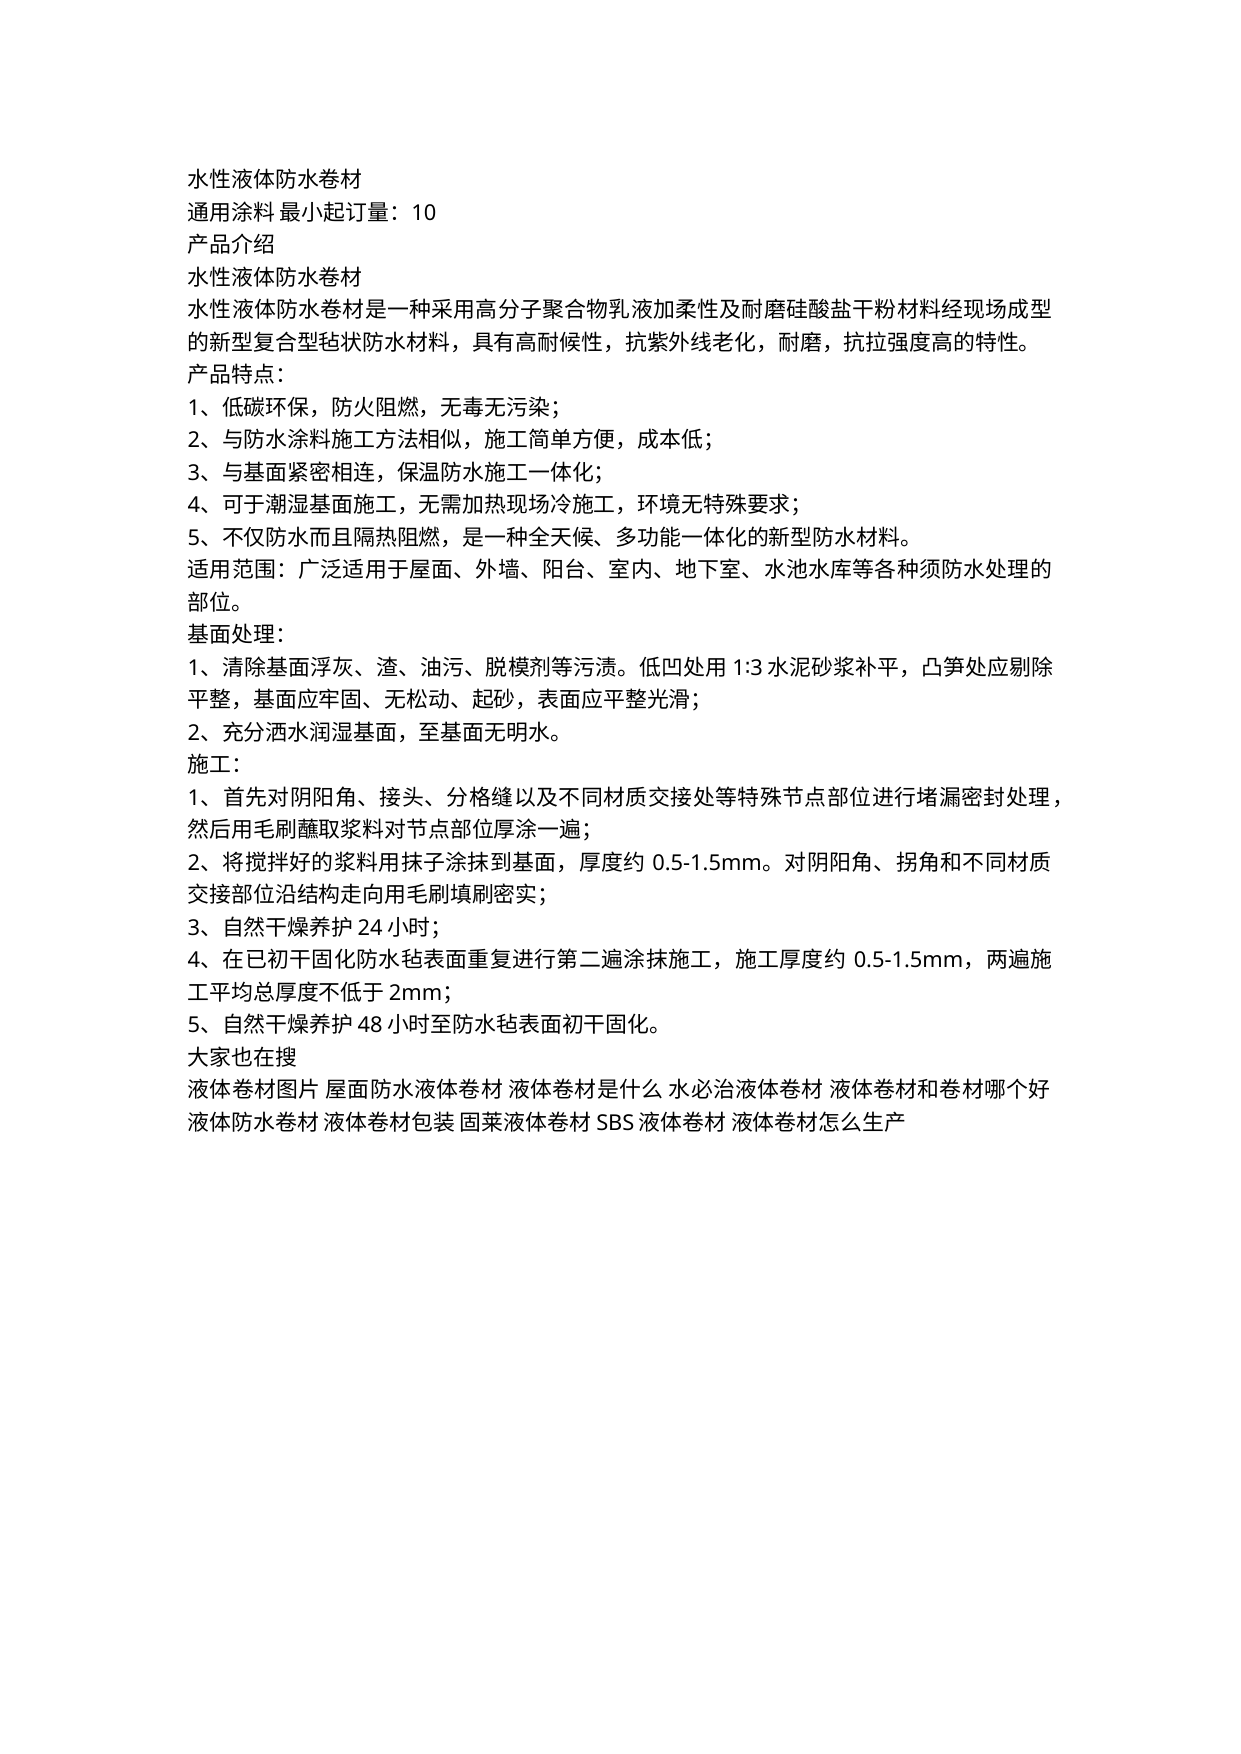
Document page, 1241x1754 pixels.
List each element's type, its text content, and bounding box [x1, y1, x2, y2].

text 水性液体防水卷材 通用涂料 最小起订量：10 产品介绍 水性液体防水卷材 水性液体防水卷材是一种采用高分子聚合物乳液加柔性及耐磨硅酸盐干粉材料经现场成型的新型复合型毡状防水材料，具有高耐候性，抗紫外线老化，耐磨，抗拉强度高的特性。 产品特点： 1、低碳环保，防火阻燃，无毒无污染； 2、与防水涂料施工方法相似，施工简单方便，成本低； 3、与基面紧密相连，保温防水施工一体化； 4、可于潮湿基面施工，无需加热现场冷施工，环境无特殊要求； 5、不仅防水而且隔热阻燃，是一种全天候、多功能一体化的新型防水材料。 适用范围：广泛适用于屋面、外墙、阳台、室内、地下室、水池水库等各种须防水处理的部位。 基面处理： 1、清除基面浮灰、渣、油污、脱模剂等污渍。低凹处用1∶3水泥砂浆补平，凸笋处应剔除平整，基面应牢固、无松动、起砂，表面应平整光滑； 2、充分洒水润湿基面，至基面无明水。 施工： 1、首先对阴阳角、接头、分格缝以及不同材质交接处等特殊节点部位进行堵漏密封处理，然后用毛刷蘸取浆料对节点部位厚涂一遍； 2、将搅拌好的浆料用抹子涂抹到基面，厚度约0.5-1.5mm。对阴阳角、拐角和不同材质交接部位沿结构走向用毛刷填刷密实； 3、自然干燥养护24小时； 4、在已初干固化防水毡表面重复进行第二遍涂抹施工，施工厚度约0.5-1.5mm，两遍施工平均总厚度不低于2mm； 5、自然干燥养护48小时至防水毡表面初干固化。 大家也在搜 液体卷材图片 屋面防水液体卷材 液体卷材是什么 水必治液体卷材 液体卷材和卷材哪个好 液体防水卷材 液体卷材包装 固莱液体卷材 SBS液体卷材 液体卷材怎么生产 [187, 162, 1053, 1137]
